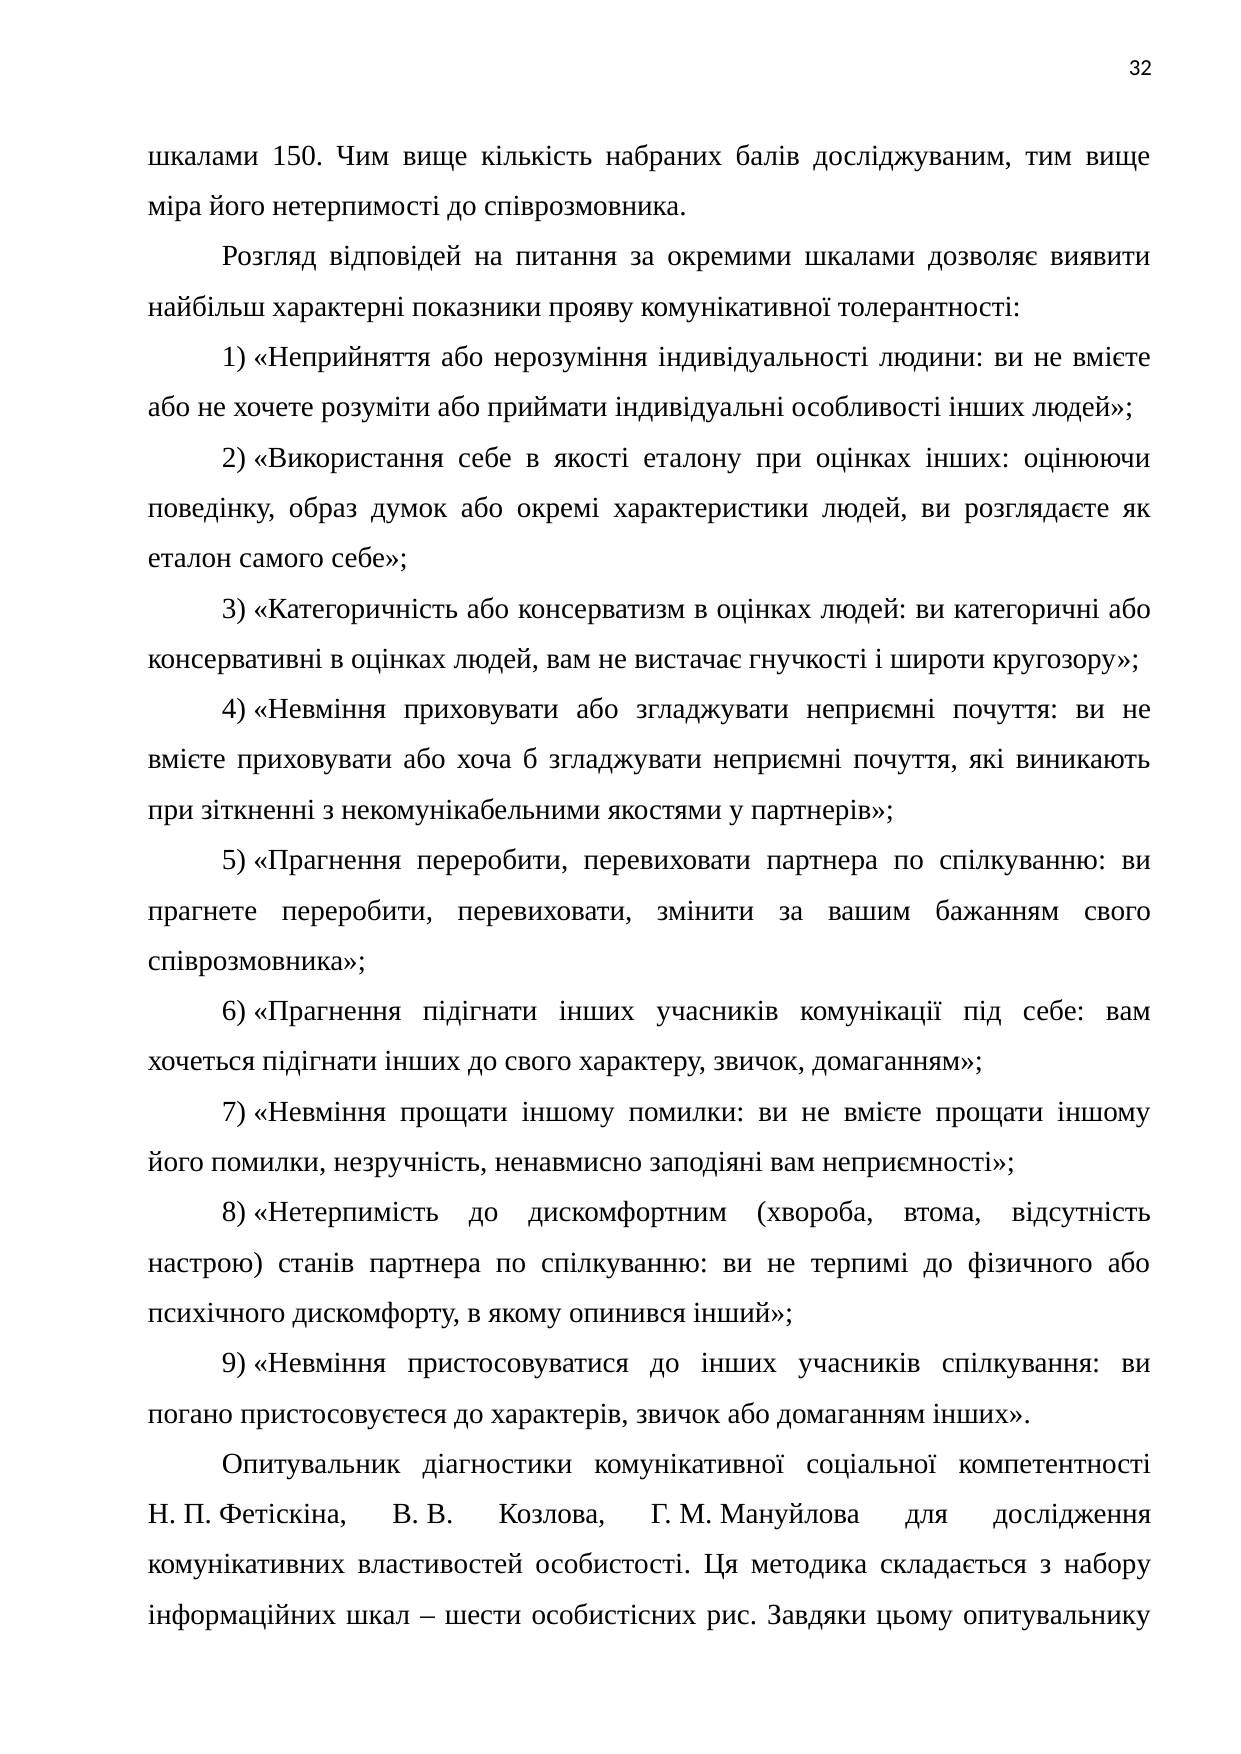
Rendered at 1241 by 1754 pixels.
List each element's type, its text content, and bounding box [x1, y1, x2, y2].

text 2) «Використання себе в якості еталону при оцінках інших: оцінюючи поведінку, образ думок або окремі характеристики людей, ви розглядаєте як еталон самого себе»; [148, 440, 1152, 574]
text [148, 1446, 1152, 1631]
text 8) «Нетерпимість до дискомфортним (хвороба, втома, відсутність настрою) станів партнера по спілкуванню: ви не терпимі до фізичного або психічного дискомфорту, в якому опинився інший»; [148, 1194, 1152, 1329]
text 4) «Невміння приховувати або згладжувати неприємні почуття: ви не вмієте приховувати або хоча б згладжувати неприємні почуття, які виникають при зіткненні з некомунікабельними якостями у партнерів»; [148, 691, 1152, 826]
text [148, 138, 1152, 222]
text 9) «Невміння пристосовуватися до інших учасників спілкування: ви погано пристосовуєтеся до характерів, звичок або домаганням інших». [148, 1345, 1152, 1429]
text Розгляд відповідей на питання за окремими шкалами дозволяє виявити найбільш характерні показники прояву комунікативної толерантності: [148, 238, 1152, 322]
text 3) «Категоричність або консерватизм в оцінках людей: ви категоричні або консервативні в оцінках людей, вам не вистачає гнучкості і широти кругозору»; [148, 591, 1152, 674]
text 1) «Неприйняття або нерозуміння індивідуальності людини: ви не вмієте або не хочете розуміти або приймати індивідуальні особливості інших людей»; [148, 339, 1152, 423]
text 7) «Невміння прощати іншому помилки: ви не вмієте прощати іншому його помилки, незручність, ненавмисно заподіяні вам неприємності»; [148, 1094, 1152, 1178]
text 5) «Прагнення переробити, перевиховати партнера по спілкуванню: ви прагнете переробити, перевиховати, змінити за вашим бажанням свого співрозмовника»; [148, 842, 1152, 976]
text 6) «Прагнення підігнати інших учасників комунікації під себе: вам хочеться підігнати інших до свого характеру, звичок, домаганням»; [148, 993, 1152, 1077]
